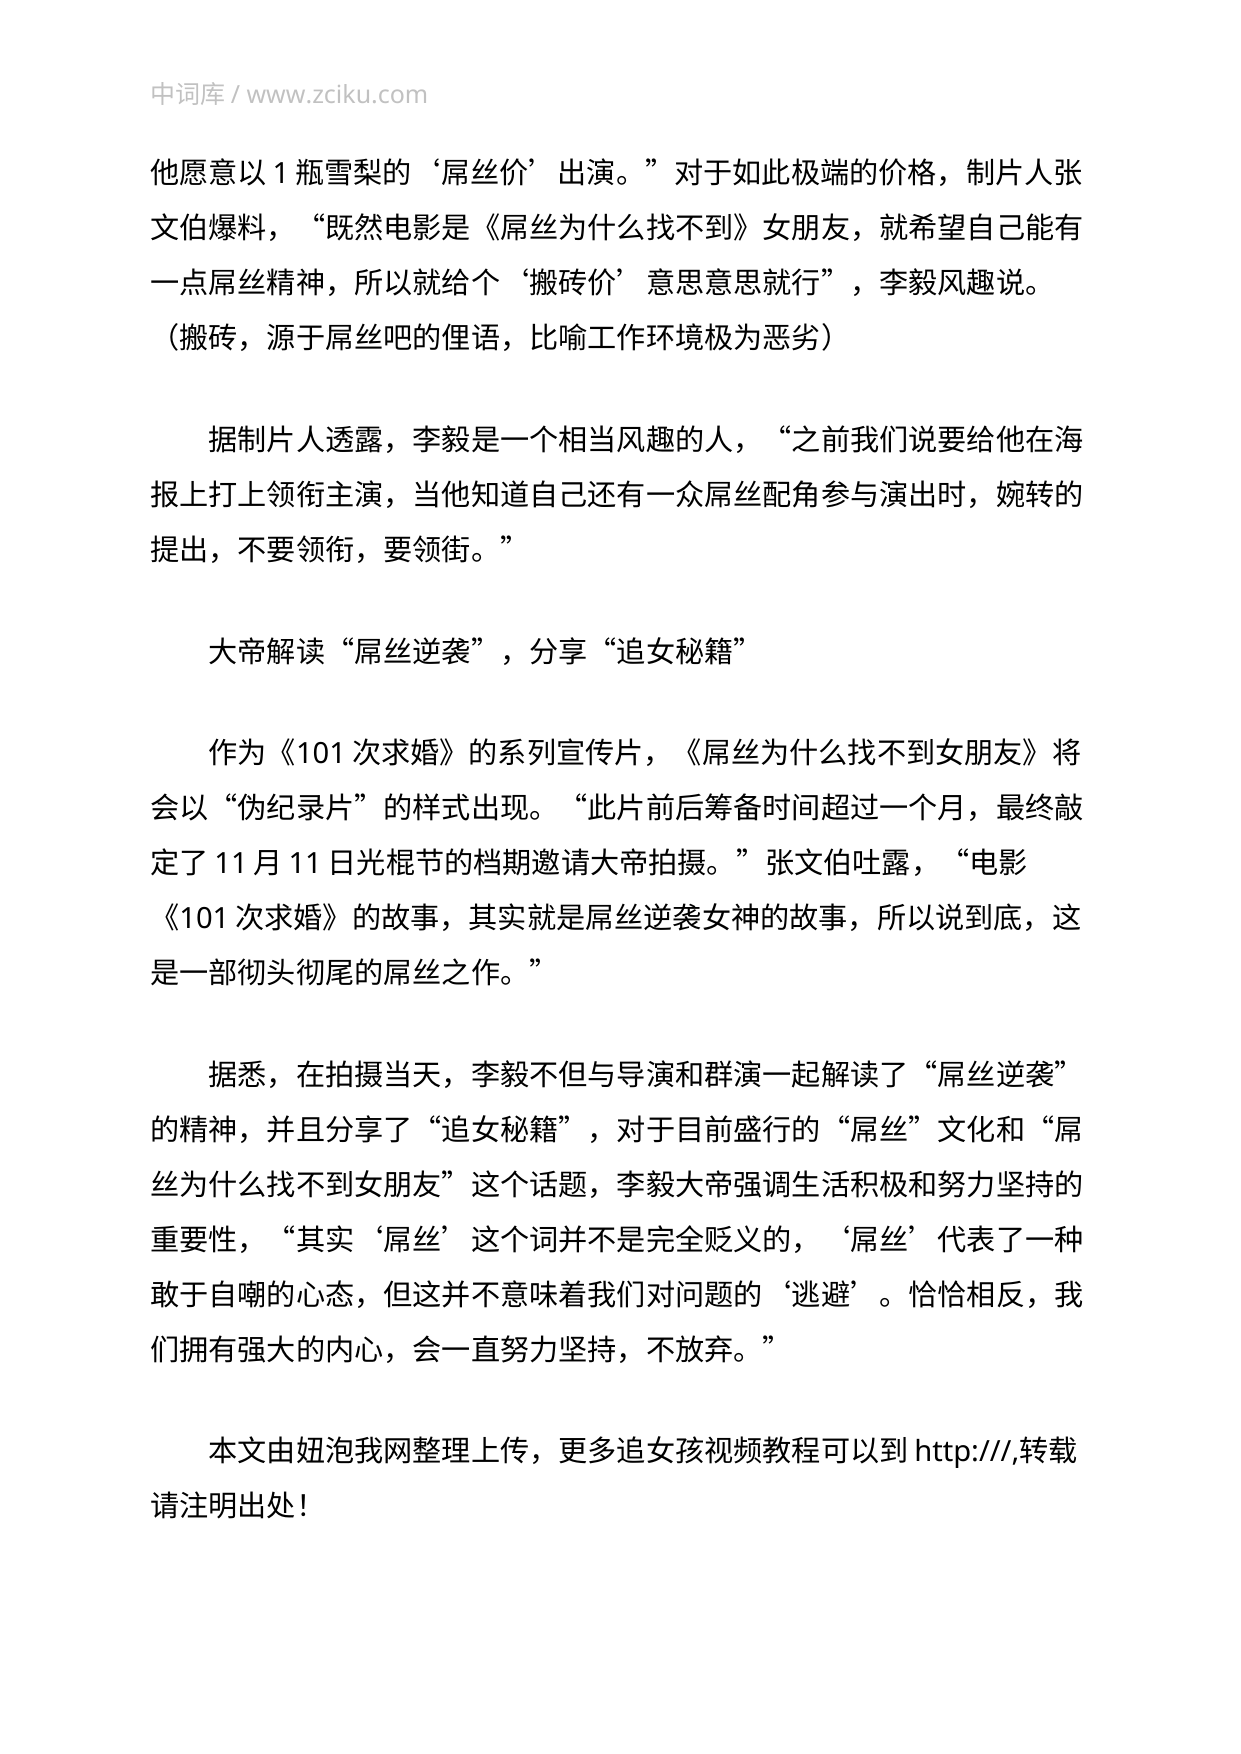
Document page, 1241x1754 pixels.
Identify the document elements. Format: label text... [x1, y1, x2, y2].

text 作为《101次求婚》的系列宣传片，《屌丝为什么找不到女朋友》将会以“伪纪录片”的样式出现。“此片前后筹备时间超过一个月，最终敲定了11月11日光棍节的档期邀请大帝拍摄。”张文伯吐露，“电影《101次求婚》的故事，其实就是屌丝逆袭女神的故事，所以说到底，这是一部彻头彻尾的屌丝之作。” [150, 730, 1090, 992]
text 据悉，在拍摄当天，李毅不但与导演和群演一起解读了“屌丝逆袭”的精神，并且分享了“追女秘籍”，对于目前盛行的“屌丝”文化和“屌丝为什么找不到女朋友”这个话题，李毅大帝强调生活积极和努力坚持的重要性，“其实‘屌丝’这个词并不是完全贬义的，‘屌丝’代表了一种敢于自嘲的心态，但这并不意味着我们对问题的‘逃避’。恰恰相反，我们拥有强大的内心，会一直努力坚持，不放弃。” [150, 1052, 1090, 1368]
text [150, 150, 1090, 357]
text 据制片人透露，李毅是一个相当风趣的人，“之前我们说要给他在海报上打上领衔主演，当他知道自己还有一众屌丝配角参与演出时，婉转的提出，不要领衔，要领街。” [150, 417, 1090, 569]
text 本文由妞泡我网整理上传，更多追女孩视频教程可以到http:///,转载 请注明出处！ [150, 1428, 1090, 1525]
text 大帝解读“屌丝逆袭”，分享“追女秘籍” [150, 628, 1090, 670]
